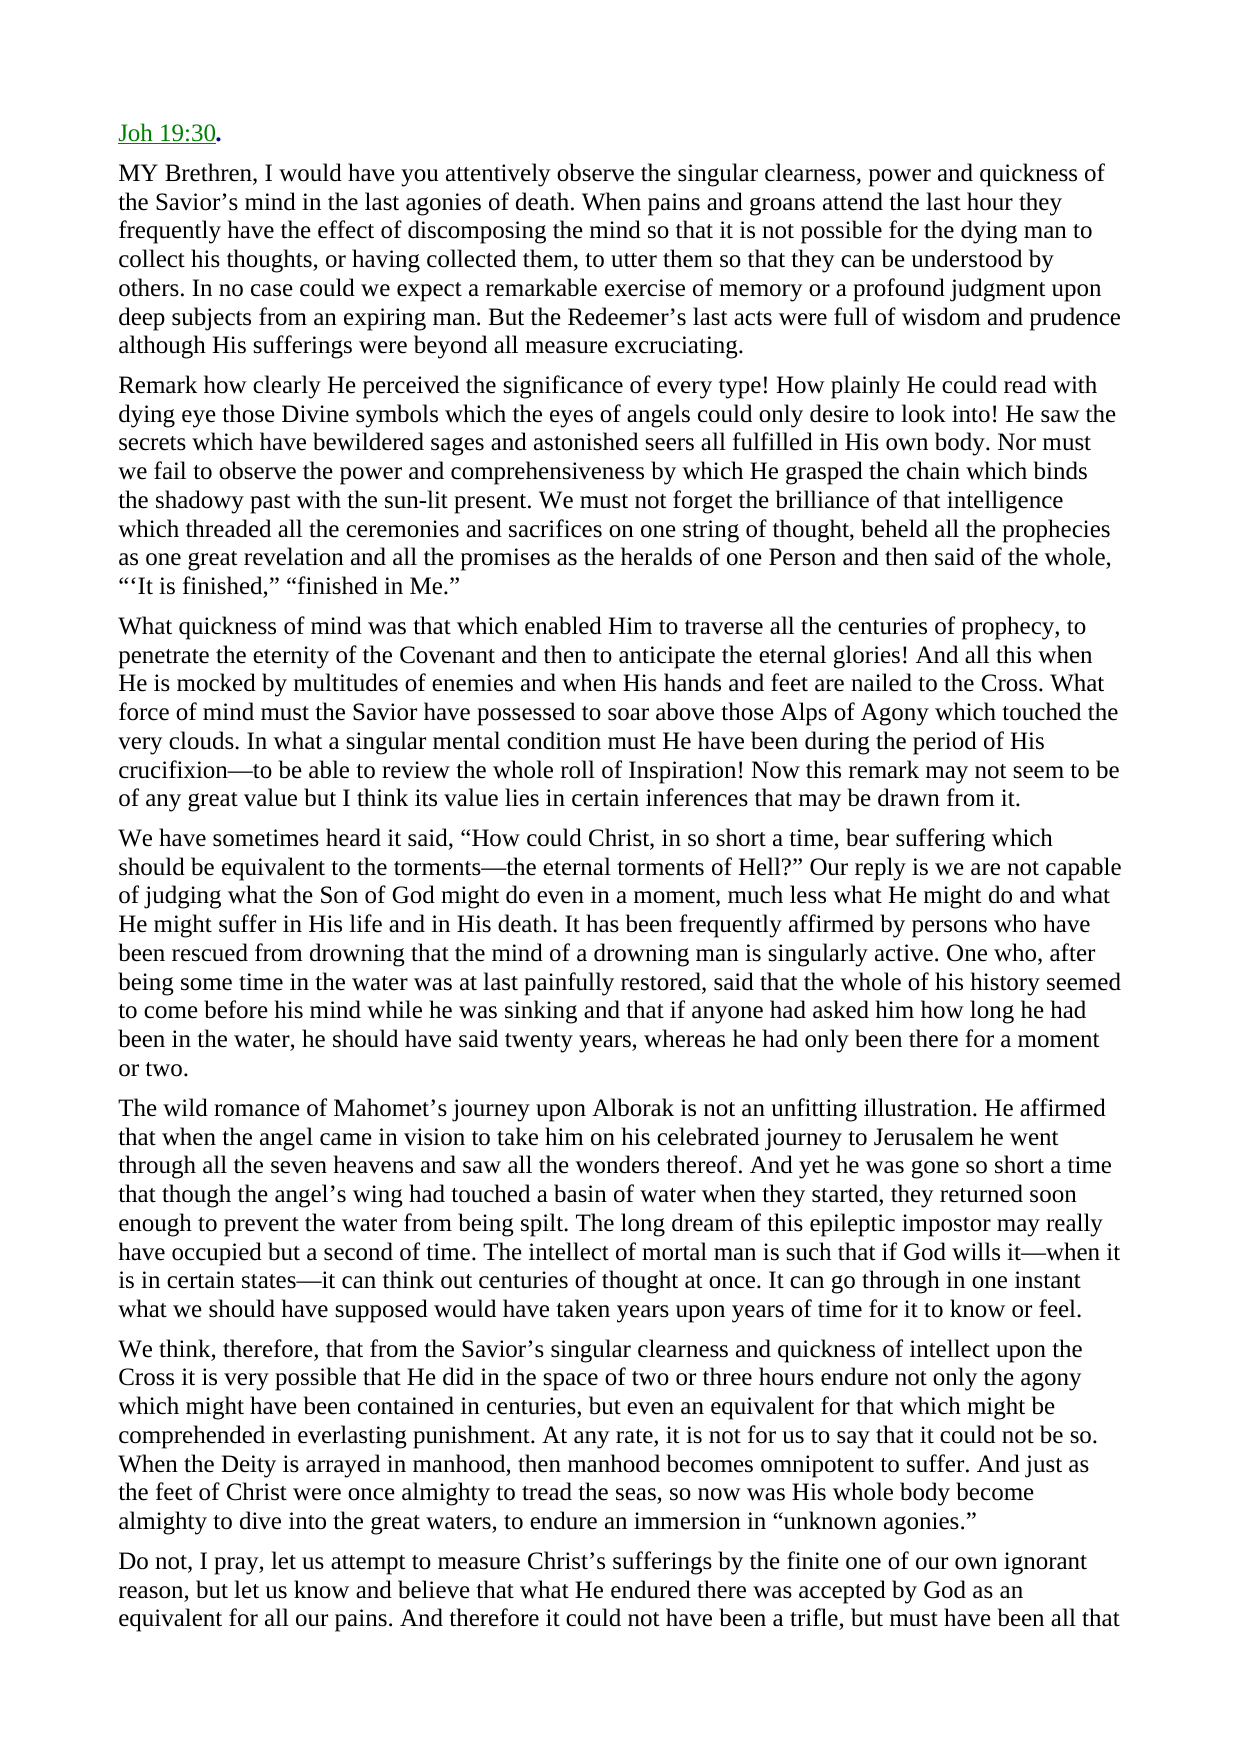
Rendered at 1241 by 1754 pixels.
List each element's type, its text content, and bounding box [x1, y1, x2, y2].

text The wild romance of Mahomet’s journey upon Alborak is not an unfitting illustration. He affirmed that when the angel came in vision to take him on his celebrated journey to Jerusalem he went through all the seven heavens and saw all the wonders thereof. And yet he was gone so short a time that though the angel’s wing had touched a basin of water when they started, they returned soon enough to prevent the water from being spilt. The long dream of this epileptic impostor may really have occupied but a second of time. The intellect of mortal man is such that if God wills it—when it is in certain states—it can think out centuries of thought at once. It can go through in one instant what we should have supposed would have taken years upon years of time for it to know or feel. [118, 1093, 1122, 1323]
text What quickness of mind was that which enabled Him to traverse all the centuries of prophecy, to penetrate the eternity of the Covenant and then to anticipate the eternal glories! And all this when He is mocked by multitudes of enemies and when His hands and feet are nailed to the Cross. What force of mind must the Savior have possessed to soar above those Alps of Agony which touched the very clouds. In what a singular mental condition must He have been during the period of His crucifixion—to be able to review the whole roll of Inspiration! Now this remark may not seem to be of any great value but I think its value lies in certain inferences that may be drawn from it. [118, 611, 1122, 812]
text We think, therefore, that from the Savior’s singular clearness and quickness of intellect upon the Cross it is very possible that He did in the space of two or three hours endure not only the agony which might have been contained in centuries, but even an equivalent for that which might be comprehended in everlasting punishment. At any rate, it is not for us to say that it could not be so. When the Deity is arrayed in manhood, then manhood becomes omnipotent to suffer. And just as the feet of Christ were once almighty to tread the seas, so now was His whole body become almighty to dive into the great waters, to endure an immersion in “unknown agonies.” [118, 1334, 1122, 1535]
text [118, 118, 1122, 147]
text Remark how clearly He perceived the significance of every type! How plainly He could read with dying eye those Divine symbols which the eyes of angels could only desire to look into! He saw the secrets which have bewildered sages and astonished seers all fulfilled in His own body. Nor must we fail to observe the power and comprehensiveness by which He grasped the chain which binds the shadowy past with the sun-lit present. We must not forget the brilliance of that intelligence which threaded all the ceremonies and sacrifices on one string of thought, beheld all the prophecies as one great revelation and all the promises as the heralds of one Person and then said of the whole, “‘It is finished,” “finished in Me.” [118, 370, 1122, 600]
text We have sometimes heard it said, “How could Christ, in so short a time, bear suffering which should be equivalent to the torments—the eternal torments of Hell?” Our reply is we are not capable of judging what the Son of God might do even in a moment, much less what He might do and what He might suffer in His life and in His death. It has been frequently affirmed by persons who have been rescued from drowning that the mind of a drowning man is singularly active. One who, after being some time in the water was at last painfully restored, said that the whole of his history seemed to come before his mind while he was sinking and that if anyone had asked him how long he had been in the water, he should have said twenty years, whereas he had only been there for a moment or two. [118, 823, 1122, 1082]
text MY Brethren, I would have you attentively observe the singular clearness, power and quickness of the Savior’s mind in the last agonies of death. When pains and groans attend the last hour they frequently have the effect of discomposing the mind so that it is not possible for the dying man to collect his thoughts, or having collected them, to utter them so that they can be understood by others. In no case could we expect a remarkable exercise of memory or a profound judgment upon deep subjects from an expiring man. But the Redeemer’s last acts were full of wisdom and prudence although His sufferings were beyond all measure excruciating. [118, 158, 1122, 359]
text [118, 1546, 1122, 1632]
